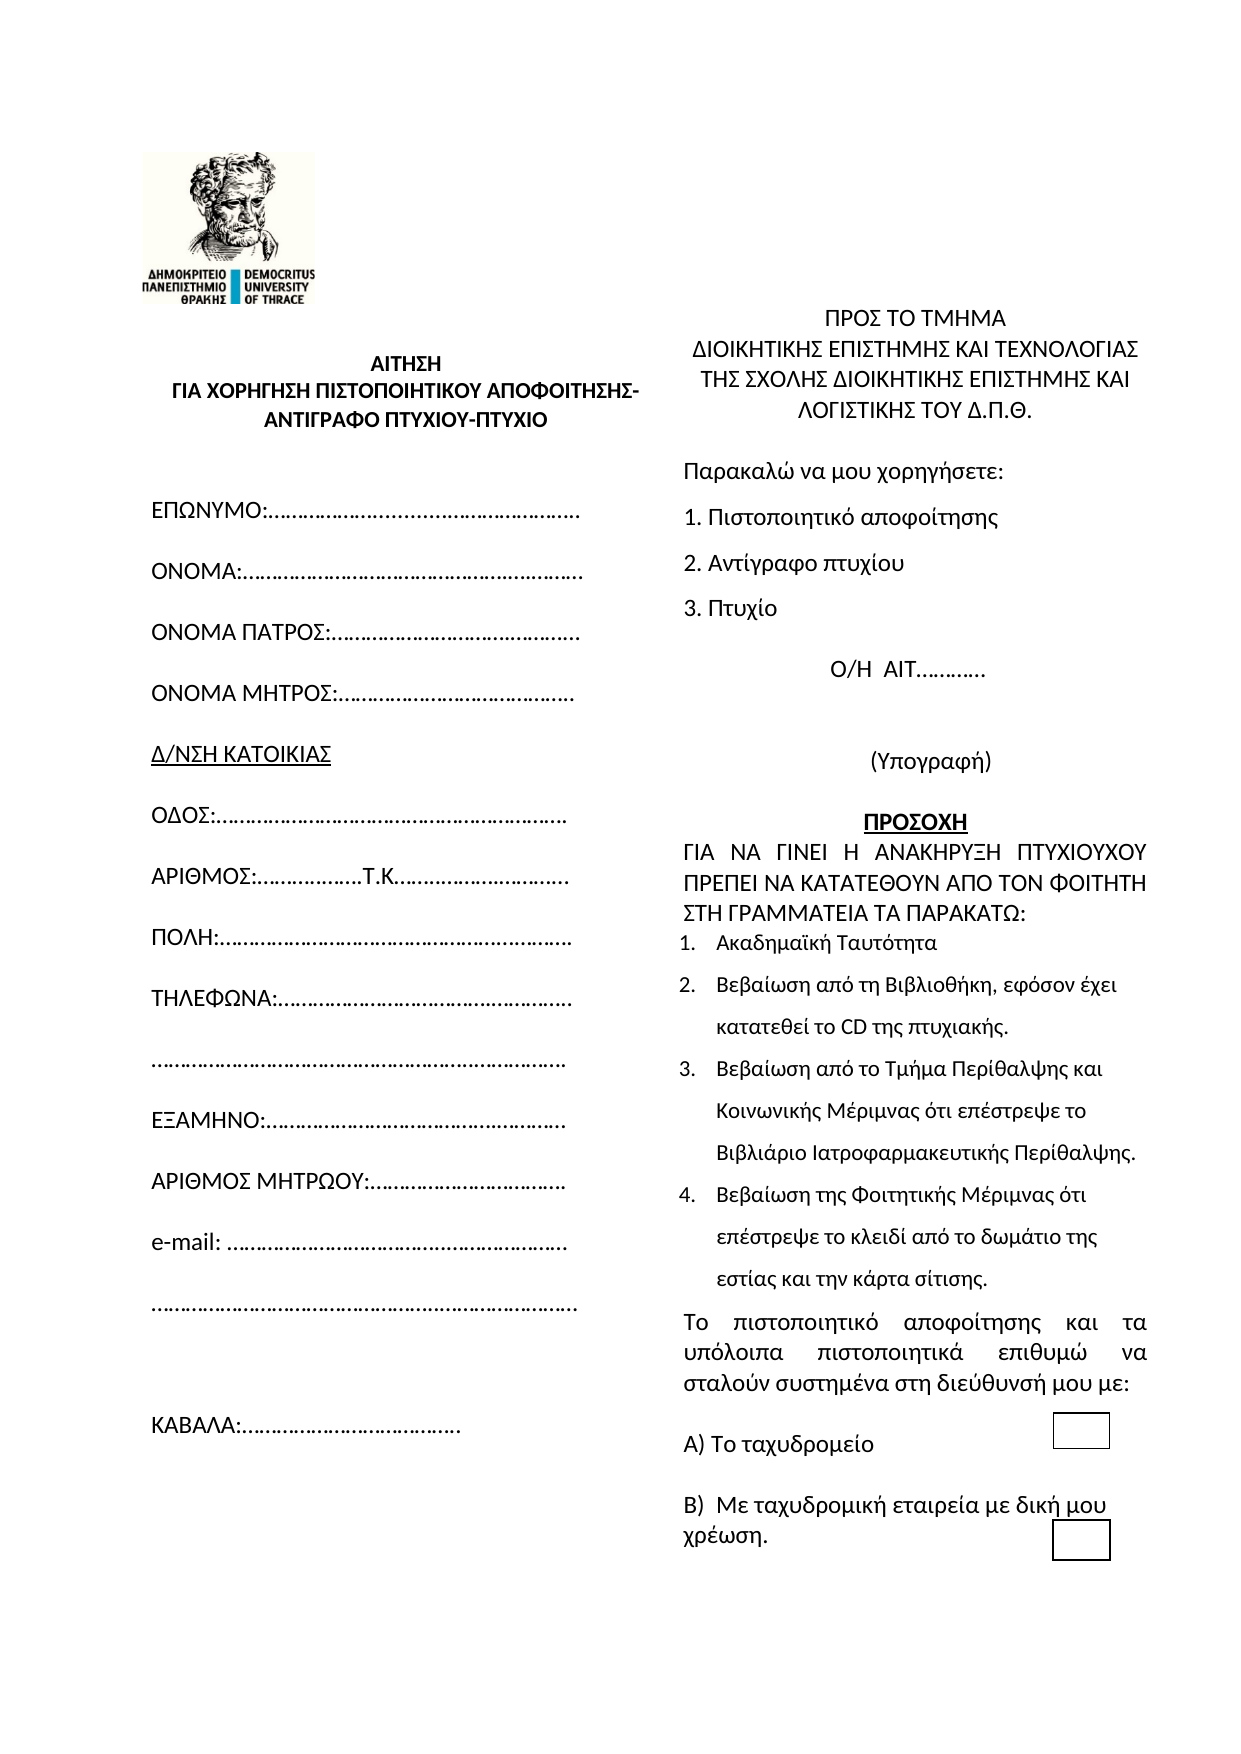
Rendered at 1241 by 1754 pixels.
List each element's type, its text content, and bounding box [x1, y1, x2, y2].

table_header ΠΡΟΣ ΤΟ ΤΜΗΜΑ ΔΙΟΙΚΗΤΙΚΗΣ ΕΠΙΣΤΗΜΗΣ ΚΑΙ ΤΕΧΝΟΛΟΓΙΑΣ ΤΗΣ ΣΧΟΛΗΣ ΔΙΟΙΚΗΤΙΚΗΣ ΕΠΙΣΤΗΜΗΣ ΚΑΙ ΛΟΓΙΣΤΙΚΗΣ ΤΟΥ Δ.Π.Θ. Παρακαλώ να μου χορηγήσετε: 1. Πιστοποιητικό αποφοίτησης 2. Αντίγραφο πτυχίου 3. Πτυχίο Ο/Η ΑΙΤ………… (Υπογραφή) ΠΡΟΣΟΧΗ ΓΙΑ ΝΑ ΓΙΝΕΙ Η ΑΝΑΚΗΡΥΞΗ ΠΤΥΧΙΟΥΧΟΥ ΠΡΕΠΕΙ ΝΑ ΚΑΤΑΤΕΘΟΥΝ ΑΠΟ ΤΟΝ ΦΟΙΤΗΤΗ ΣΤΗ ΓΡΑΜΜΑΤΕΙΑ ΤΑ ΠΑΡΑΚΑΤΩ: Ακαδημαϊκή Ταυτότητα Βεβαίωση από τη Βιβλιοθήκη, εφόσον έχει κατατεθεί το CD της πτυχιακής. Βεβαίωση από το Τμήμα Περίθαλψης και Κοινωνικής Μέριμνας ότι επέστρεψε το Βιβλιάριο Ιατροφαρμακευτικής Περίθαλψης. Βεβαίωση της Φοιτητικής Μέριμνας ότι επέστρεψε το κλειδί από το δωμάτιο της εστίας και την κάρτα σίτισης. Το πιστοποιητικό αποφοίτησης και τα υπόλοιπα πιστοποιητικά επιθυμώ να σταλούν συστημένα στη διεύθυνσή μου με: Α) Το ταχυδρομείο Β) Με ταχυδρομική εταιρεία με δική μου χρέωση. [672, 150, 1158, 1568]
table_header ΑΙΤΗΣΗ ΓΙΑ ΧΟΡΗΓΗΣΗ ΠΙΣΤΟΠΟΙΗΤΙΚΟΥ ΑΠΟΦΟΙΤΗΣΗΣ-ΑΝΤΙΓΡΑΦΟ ΠΤΥΧΙΟΥ-ΠΤΥΧΙΟ ΕΠΩΝΥΜΟ:………………............………………….. ΟΝΟΜΑ:……………………………………….….……… ΟΝΟΜΑ ΠΑΤΡΟΣ:………………………….………... ΟΝΟΜΑ ΜΗΤΡΟΣ:………………………………….. Δ/ΝΣΗ ΚΑΤΟΙΚΙΑΣ ΟΔΟΣ:……………………………………………………. ΑΡΙΘΜΟΣ:………..…….Τ.Κ……..……….………... ΠΟΛΗ:…………………………………………...………. ΤΗΛΕΦΩΝΑ:……………………………….………….. ………………………………………………..……………. ΕΞΑΜΗΝΟ:………………………………….………… ΑΡΙΘΜΟΣ ΜΗΤΡΩΟΥ:……………………………. e-mail: ………………………………..………………… …………………………………………..…………………… ΚΑΒΑΛΑ:……………………………….. [140, 150, 672, 1568]
picture [142, 152, 315, 304]
